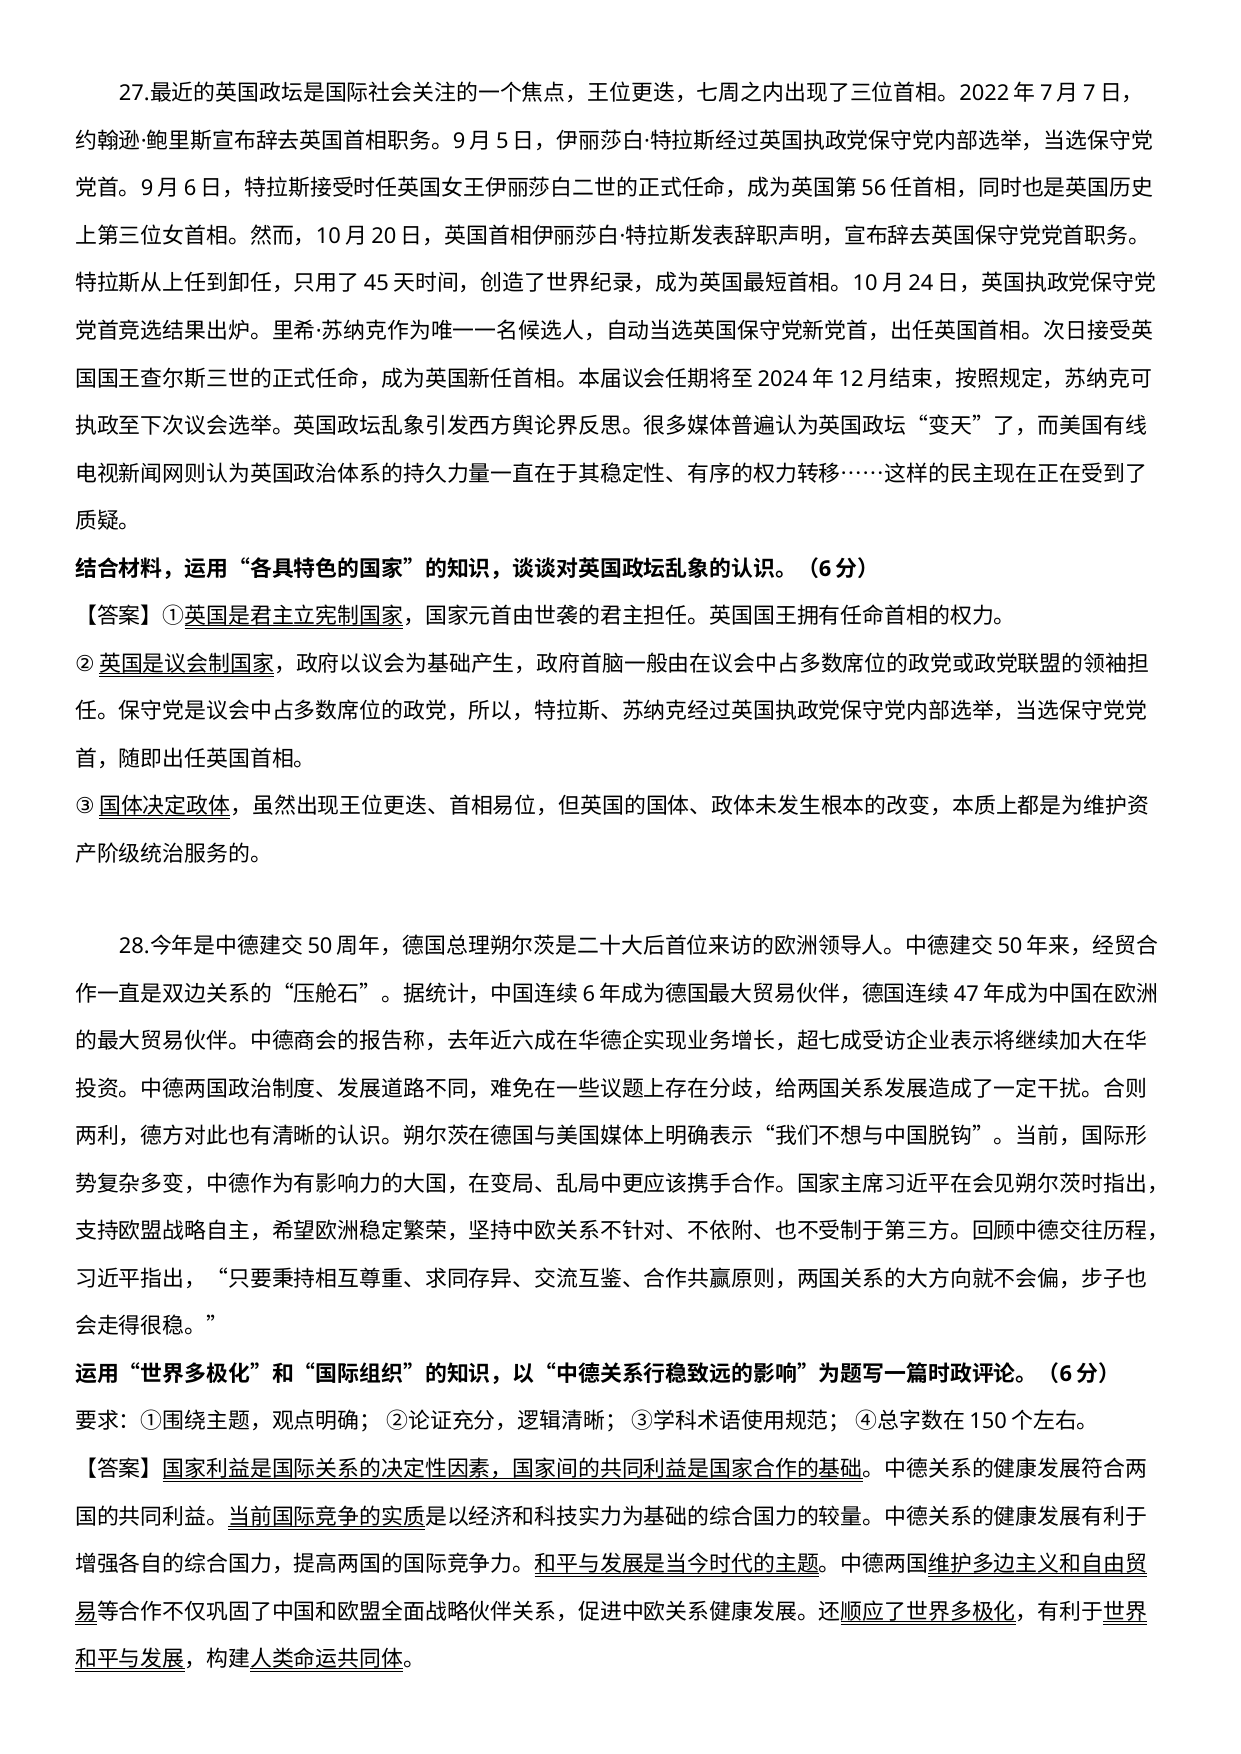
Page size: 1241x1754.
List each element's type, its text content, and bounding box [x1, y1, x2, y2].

text ③国体决定政体，虽然出现王位更迭、首相易位，但英国的国体、政体未发生根本的改变，本质上都是为维护资产阶级统治服务的。 [75, 788, 1165, 868]
text 28.今年是中德建交50周年，德国总理朔尔茨是二十大后首位来访的欧洲领导人。中德建交50年来，经贸合作一直是双边关系的“压舱石”。据统计，中国连续6年成为德国最大贸易伙伴，德国连续47年成为中国在欧洲的最大贸易伙伴。中德商会的报告称，去年近六成在华德企实现业务增长，超七成受访企业表示将继续加大在华投资。中德两国政治制度、发展道路不同，难免在一些议题上存在分歧，给两国关系发展造成了一定干扰。合则两利，德方对此也有清晰的认识。朔尔茨在德国与美国媒体上明确表示“我们不想与中国脱钩”。当前，国际形势复杂多变，中德作为有影响力的大国，在变局、乱局中更应该携手合作。国家主席习近平在会见朔尔茨时指出，支持欧盟战略自主，希望欧洲稳定繁荣，坚持中欧关系不针对、不依附、也不受制于第三方。回顾中德交往历程，习近平指出，“只要秉持相互尊重、求同存异、交流互鉴、合作共赢原则，两国关系的大方向就不会偏，步子也会走得很稳。” [75, 928, 1165, 1340]
text 27.最近的英国政坛是国际社会关注的一个焦点，王位更迭，七周之内出现了三位首相。2022年7月7日，约翰逊·鲍里斯宣布辞去英国首相职务。9月5日，伊丽莎白·特拉斯经过英国执政党保守党内部选举，当选保守党党首。9月6日，特拉斯接受时任英国女王伊丽莎白二世的正式任命，成为英国第56任首相，同时也是英国历史上第三位女首相。然而，10月20日，英国首相伊丽莎白·特拉斯发表辞职声明，宣布辞去英国保守党党首职务。特拉斯从上任到卸任，只用了45天时间，创造了世界纪录，成为英国最短首相。10月24日，英国执政党保守党党首竞选结果出炉。里希·苏纳克作为唯一一名候选人，自动当选英国保守党新党首，出任英国首相。次日接受英国国王查尔斯三世的正式任命，成为英国新任首相。本届议会任期将至2024年12月结束，按照规定，苏纳克可执政至下次议会选举。英国政坛乱象引发西方舆论界反思。很多媒体普遍认为英国政坛“变天”了，而美国有线电视新闻网则认为英国政治体系的持久力量一直在于其稳定性、有序的权力转移……这样的民主现在正在受到了质疑。 [75, 75, 1165, 535]
text 【答案】①英国是君主立宪制国家，国家元首由世袭的君主担任。英国国王拥有任命首相的权力。 [75, 598, 1165, 630]
text 运用“世界多极化”和“国际组织”的知识，以“中德关系行稳致远的影响”为题写一篇时政评论。（6分） [75, 1356, 1165, 1388]
text 要求：①围绕主题，观点明确； ②论证充分，逻辑清晰； ③学科术语使用规范； ④总字数在150个左右。 [75, 1403, 1165, 1435]
text ②英国是议会制国家，政府以议会为基础产生，政府首脑一般由在议会中占多数席位的政党或政党联盟的领袖担任。保守党是议会中占多数席位的政党，所以，特拉斯、苏纳克经过英国执政党保守党内部选举，当选保守党党首，随即出任英国首相。 [75, 646, 1165, 773]
text 【答案】国家利益是国际关系的决定性因素，国家间的共同利益是国家合作的基础。中德关系的健康发展符合两国的共同利益。当前国际竞争的实质是以经济和科技实力为基础的综合国力的较量。中德关系的健康发展有利于增强各自的综合国力，提高两国的国际竞争力。和平与发展是当今时代的主题。中德两国维护多边主义和自由贸易等合作不仅巩固了中国和欧盟全面战略伙伴关系，促进中欧关系健康发展。还顺应了世界多极化，有利于世界和平与发展，构建人类命运共同体。 [75, 1451, 1165, 1673]
text 结合材料，运用“各具特色的国家”的知识，谈谈对英国政坛乱象的认识。（6分） [75, 551, 1165, 582]
